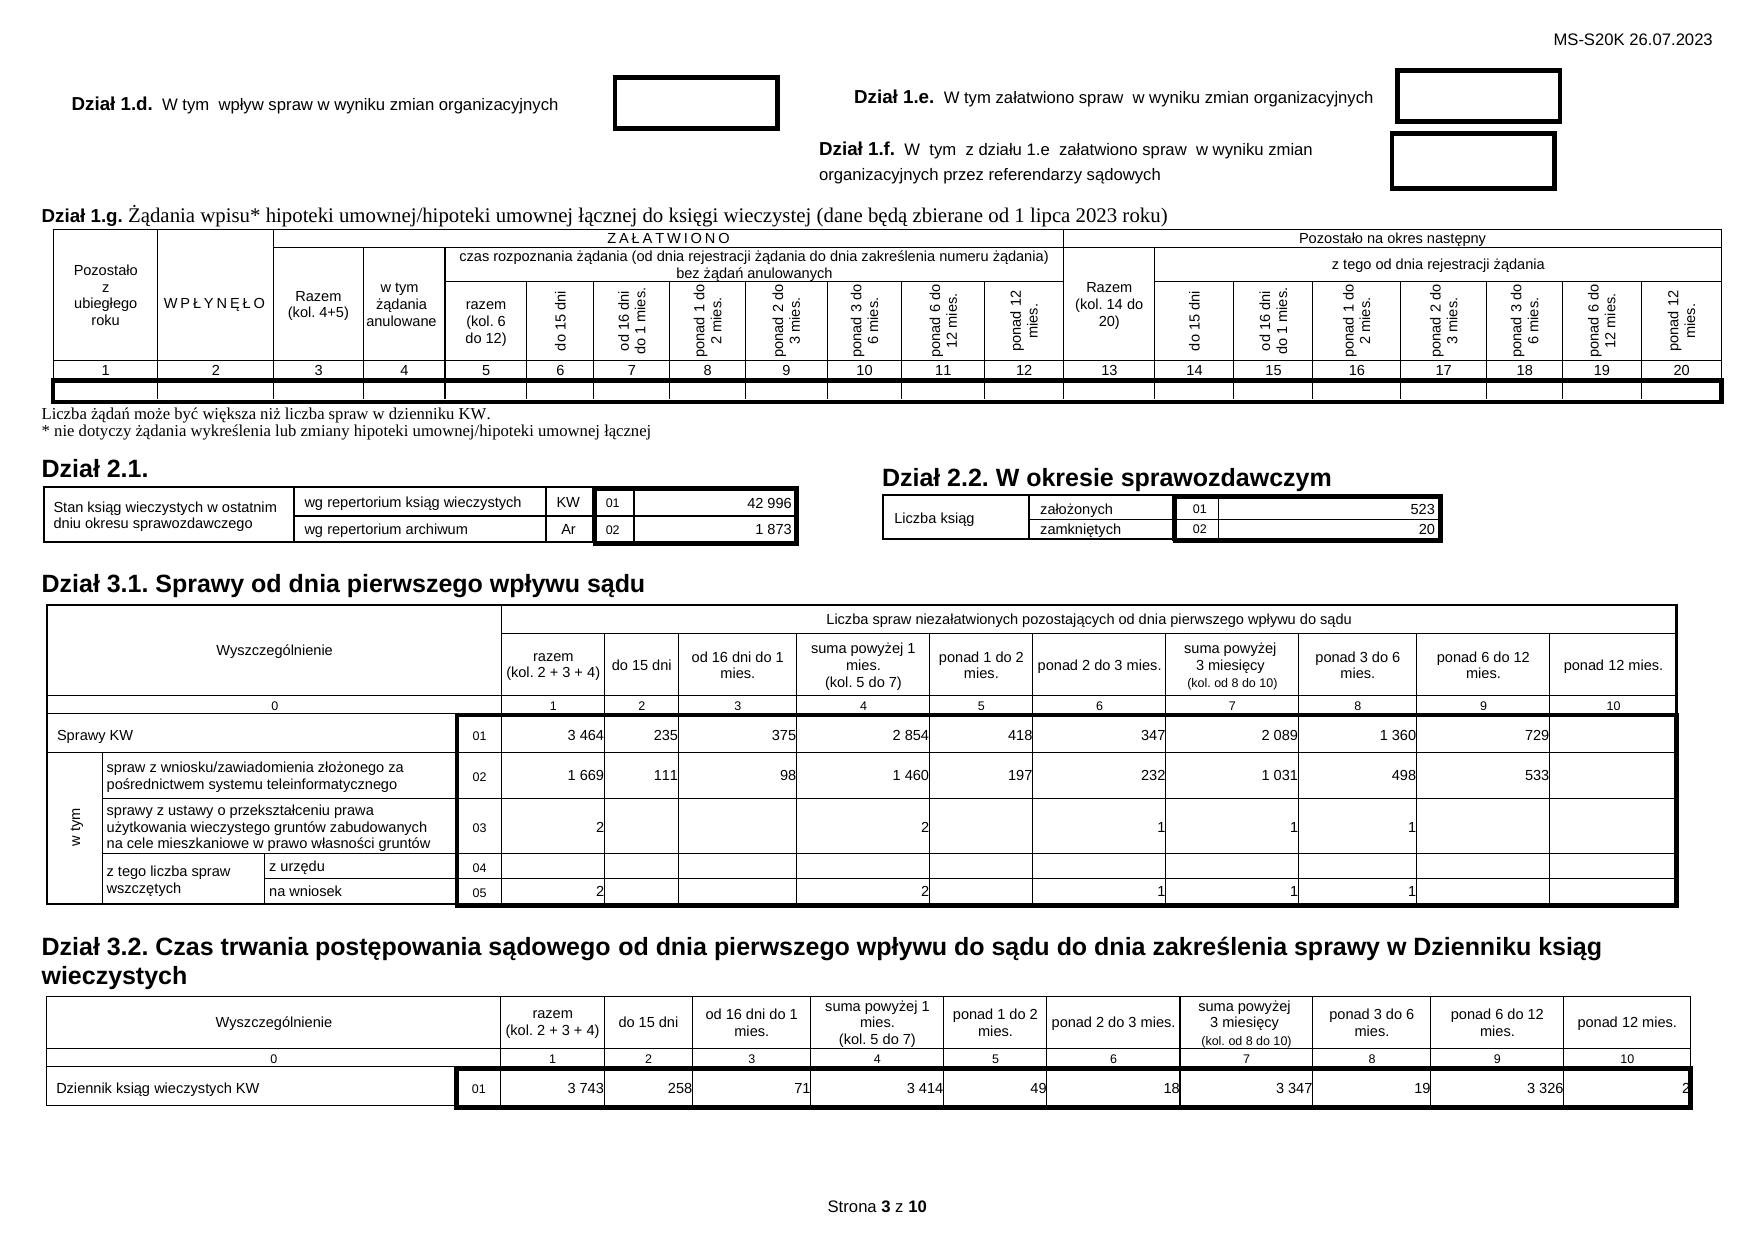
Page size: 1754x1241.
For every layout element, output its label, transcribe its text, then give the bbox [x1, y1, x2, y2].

table_cell ponad 12 mies. [1642, 282, 1721, 360]
table_cell 7 [594, 361, 669, 378]
table_cell 6 [527, 361, 593, 378]
table_cell od 16 dni do 1 mies. [1234, 282, 1312, 360]
table_cell 2 [797, 879, 929, 903]
table_cell 02 [459, 753, 501, 798]
table_header Pozostało na okres następny [1064, 230, 1721, 247]
table_cell 16 [1313, 361, 1400, 378]
table_cell [1313, 383, 1400, 399]
table_cell do 15 dni [527, 282, 593, 360]
table_cell 20 [1642, 361, 1721, 378]
table_cell z tego od dnia rejestracji żądania [1155, 248, 1721, 281]
table_cell [1417, 854, 1549, 877]
table_cell 15 [1234, 361, 1312, 378]
table_cell ponad 6 do 12 mies. [1417, 634, 1549, 695]
table_cell [679, 879, 796, 903]
subtitle Dział 3.2. Czas trwania postępowania sądowego od dnia pierwszego wpływu do sądu do dnia zakreślenia sprawy w Dzienniku ksiąg wieczystych [41, 932, 1713, 989]
table_cell 1 873 [635, 517, 794, 541]
table_cell 1 [1166, 879, 1298, 903]
table_cell [1487, 383, 1562, 399]
table_cell 01 [459, 717, 501, 752]
table_cell ponad 3 do 6 mies. [1487, 282, 1562, 360]
table_cell 2 [605, 696, 678, 713]
table_cell [930, 854, 1032, 877]
table_cell 1 360 [1299, 717, 1416, 752]
table_cell 3 347 [1181, 1071, 1312, 1105]
table_header KW [547, 488, 592, 515]
table_cell [746, 383, 827, 399]
table_cell 8 [670, 361, 745, 378]
table_cell sprawy z ustawy o przekształceniu prawa użytkowania wieczystego gruntów zabudowanych na cele mieszkaniowe w prawo własności gruntów [103, 799, 455, 853]
table_cell 71 [693, 1071, 810, 1105]
table_cell z tego liczba spraw wszczętych [103, 854, 264, 903]
table_cell Razem (kol. 14 do 20) [1064, 248, 1154, 360]
table_header suma powyżej 3 miesięcy (kol. od 8 do 10) [1181, 997, 1312, 1048]
table_cell [1550, 879, 1674, 903]
table_cell 5 [446, 361, 526, 378]
table_cell 02 [597, 517, 633, 541]
table_cell ponad 6 do 12 mies. [902, 282, 984, 360]
table_cell 0 [47, 1049, 500, 1066]
table_cell [605, 879, 678, 903]
table_cell ponad 3 do 6 mies. [1299, 634, 1416, 695]
table_cell [55, 383, 157, 399]
table_cell ponad 2 do 3 mies. [1401, 282, 1486, 360]
table_cell [605, 854, 678, 877]
table_cell 1 [1033, 799, 1165, 853]
table_cell [1417, 879, 1549, 903]
table_cell [1299, 854, 1416, 877]
table_cell 1 [502, 696, 604, 713]
table_cell od 16 dni do 1 mies. [679, 634, 796, 695]
table_cell 4 [797, 696, 929, 713]
table_cell 3 [679, 696, 796, 713]
table_cell 235 [605, 717, 678, 752]
table_header [1400, 73, 1558, 119]
table_cell [1166, 854, 1298, 877]
table_cell 3 464 [502, 717, 604, 752]
table_cell 5 [930, 696, 1032, 713]
table_cell 9 [746, 361, 827, 378]
table_cell 2 [502, 799, 604, 853]
table_cell [1550, 854, 1674, 877]
table_cell 2 854 [797, 717, 929, 752]
table_header Liczba spraw niezałatwionych pozostających od dnia pierwszego wpływu do sądu [502, 606, 1675, 633]
table_cell 3 [274, 361, 363, 378]
table_cell [364, 383, 444, 399]
table_cell ponad 1 do 2 mies. [1313, 282, 1400, 360]
text Liczba żądań może być większa niż liczba spraw w dzienniku KW. [41, 404, 1713, 423]
table_cell 8 [1313, 1049, 1430, 1066]
table_cell Sprawy KW [48, 714, 455, 752]
table_cell w tym [48, 753, 102, 903]
table_cell 232 [1033, 753, 1165, 798]
table_header ponad 6 do 12 mies. [1431, 997, 1563, 1048]
table_cell 1 [1033, 879, 1165, 903]
table_cell [158, 383, 273, 399]
table_cell na wniosek [265, 879, 455, 903]
table_cell [902, 383, 984, 399]
table_cell 14 [1155, 361, 1233, 378]
table_cell 05 [459, 879, 501, 903]
table_cell [1155, 383, 1233, 399]
table_cell suma powyżej 3 miesięcy (kol. od 8 do 10) [1166, 634, 1298, 695]
table_cell [930, 879, 1032, 903]
table_cell [274, 383, 363, 399]
table_cell Dziennik ksiąg wieczystych KW [47, 1067, 454, 1105]
table_cell [985, 383, 1063, 399]
table_cell 04 [459, 854, 501, 877]
table_cell 2 [158, 361, 273, 378]
table_cell razem (kol. 6 do 12) [446, 282, 526, 360]
table_cell 197 [930, 753, 1032, 798]
table_cell [1563, 383, 1641, 399]
subtitle Dział 3.1. Sprawy od dnia pierwszego wpływu sądu [41, 568, 1713, 597]
table_cell 0 [48, 696, 501, 713]
table_header razem (kol. 2 + 3 + 4) [501, 997, 604, 1048]
table_cell ponad 2 do 3 mies. [746, 282, 827, 360]
table_cell Razem (kol. 4+5) [274, 248, 363, 360]
table_cell [1417, 799, 1549, 853]
table_cell 258 [605, 1071, 692, 1105]
table_cell [1033, 854, 1165, 877]
table_cell spraw z wniosku/zawiadomienia złożonego za pośrednictwem systemu teleinformatycznego [103, 753, 455, 798]
table_cell 4 [364, 361, 444, 378]
table_cell Ar [547, 517, 592, 541]
table_cell 347 [1033, 717, 1165, 752]
table_cell ponad 1 do 2 mies. [670, 282, 745, 360]
table_header Dział 1.e. W tym załatwiono spraw w wyniku zmian organizacyjnych [834, 68, 1395, 119]
table_cell 2 [502, 879, 604, 903]
table_header ZAŁATWIONO [274, 230, 1063, 247]
table_cell wg repertorium archiwum [295, 517, 545, 541]
table_cell 1 [1166, 799, 1298, 853]
table_cell 6 [1033, 696, 1165, 713]
table_cell 17 [1401, 361, 1486, 378]
table_cell suma powyżej 1 mies. (kol. 5 do 7) [797, 634, 929, 695]
table_cell 1 [1299, 879, 1416, 903]
table_cell razem (kol. 2 + 3 + 4) [502, 634, 604, 695]
table_cell [679, 854, 796, 877]
table_header Wyszczególnienie [48, 606, 501, 695]
table_cell 2 [605, 1049, 692, 1066]
table_cell [679, 799, 796, 853]
table_cell 10 [828, 361, 901, 378]
text Dział 1.g. Żądania wpisu* hipoteki umownej/hipoteki umownej łącznej do księgi wieczystej (dane będą zbierane od 1 lipca 2023 roku) [41, 197, 1704, 229]
table_cell [930, 799, 1032, 853]
table_cell 3 326 [1431, 1071, 1563, 1105]
table_cell 3 [693, 1049, 810, 1066]
table_header Pozostało z ubiegłego roku [54, 230, 157, 360]
table_cell 1 [501, 1049, 604, 1066]
table_cell 375 [679, 717, 796, 752]
table_cell 418 [930, 717, 1032, 752]
subtitle Dział 2.1. [41, 463, 1704, 482]
table_cell ponad 2 do 3 mies. [1033, 634, 1165, 695]
table_cell [1064, 383, 1154, 399]
table_header do 15 dni [605, 997, 692, 1048]
table_cell od 16 dni do 1 mies. [594, 282, 669, 360]
table_cell 498 [1299, 753, 1416, 798]
table_cell 3 414 [811, 1071, 943, 1105]
table_cell 9 [1431, 1049, 1563, 1066]
table_cell 7 [1181, 1049, 1312, 1066]
table_cell 729 [1417, 717, 1549, 752]
table_header Stan ksiąg wieczystych w ostatnim dniu okresu sprawozdawczego [45, 488, 293, 541]
table_cell 10 [1550, 696, 1675, 713]
table_header 01 [597, 491, 633, 515]
table_cell 1 [54, 361, 157, 378]
table_cell 3 743 [501, 1071, 604, 1105]
table_cell 49 [944, 1071, 1046, 1105]
table_cell 19 [1313, 1071, 1430, 1105]
table_cell 13 [1064, 361, 1154, 378]
table_cell [594, 383, 669, 399]
table_cell 1 460 [797, 753, 929, 798]
table_header od 16 dni do 1 mies. [693, 997, 810, 1048]
table_cell 01 [459, 1071, 500, 1105]
table_cell [605, 799, 678, 853]
table_header ponad 2 do 3 mies. [1047, 997, 1179, 1048]
table_cell 11 [902, 361, 984, 378]
table_cell 8 [1299, 696, 1416, 713]
table_cell [828, 383, 901, 399]
table_cell 4 [811, 1049, 943, 1066]
table_cell ponad 1 do 2 mies. [930, 634, 1032, 695]
table_cell do 15 dni [605, 634, 678, 695]
table_cell z urzędu [265, 854, 455, 877]
table_cell [670, 383, 745, 399]
table_cell ponad 3 do 6 mies. [828, 282, 901, 360]
table_cell ponad 12 mies. [985, 282, 1063, 360]
table_cell [1550, 717, 1674, 752]
table_cell 1 [1299, 799, 1416, 853]
table_cell ponad 6 do 12 mies. [1563, 282, 1641, 360]
table_header Wyszczególnienie [47, 997, 500, 1048]
table_cell [1401, 383, 1486, 399]
table_cell [797, 854, 929, 877]
table_cell 03 [459, 799, 501, 853]
table_cell 19 [1563, 361, 1641, 378]
table_header suma powyżej 1 mies. (kol. 5 do 7) [811, 997, 943, 1048]
table_cell ponad 12 mies. [1550, 634, 1675, 695]
table_cell 5 [944, 1049, 1046, 1066]
table_header wg repertorium ksiąg wieczystych [295, 488, 545, 515]
table_cell 12 [985, 361, 1063, 378]
table_cell [446, 383, 526, 399]
table_cell 1 031 [1166, 753, 1298, 798]
table_cell 1 669 [502, 753, 604, 798]
table_header 42 996 [635, 491, 794, 515]
table_cell [1234, 383, 1312, 399]
table_header ponad 1 do 2 mies. [944, 997, 1046, 1048]
table_cell 2 [1564, 1071, 1688, 1105]
table_cell 7 [1166, 696, 1298, 713]
table_cell 2 [797, 799, 929, 853]
table_cell [502, 854, 604, 877]
table_cell czas rozpoznania żądania (od dnia rejestracji żądania do dnia zakreślenia numeru żądania) bez żądań anulowanych [446, 248, 1063, 281]
table_cell 10 [1564, 1049, 1690, 1066]
table_cell w tym żądania anulowane [364, 248, 444, 360]
table_cell 2 089 [1166, 717, 1298, 752]
table_cell [1550, 753, 1674, 798]
table_cell [1642, 383, 1719, 399]
table_cell 98 [679, 753, 796, 798]
table_cell 18 [1047, 1071, 1179, 1105]
table_cell 533 [1417, 753, 1549, 798]
table_cell do 15 dni [1155, 282, 1233, 360]
table_cell 111 [605, 753, 678, 798]
table_cell 9 [1417, 696, 1549, 713]
table_header WPŁYNĘŁO [158, 230, 273, 360]
table_cell [1550, 799, 1674, 853]
text * nie dotyczy żądania wykreślenia lub zmiany hipoteki umownej/hipoteki umownej łącznej [41, 423, 1704, 440]
table_header ponad 3 do 6 mies. [1313, 997, 1430, 1048]
table_cell 6 [1047, 1049, 1179, 1066]
table_cell [527, 383, 593, 399]
table_header ponad 12 mies. [1564, 997, 1690, 1048]
table_cell 18 [1487, 361, 1562, 378]
